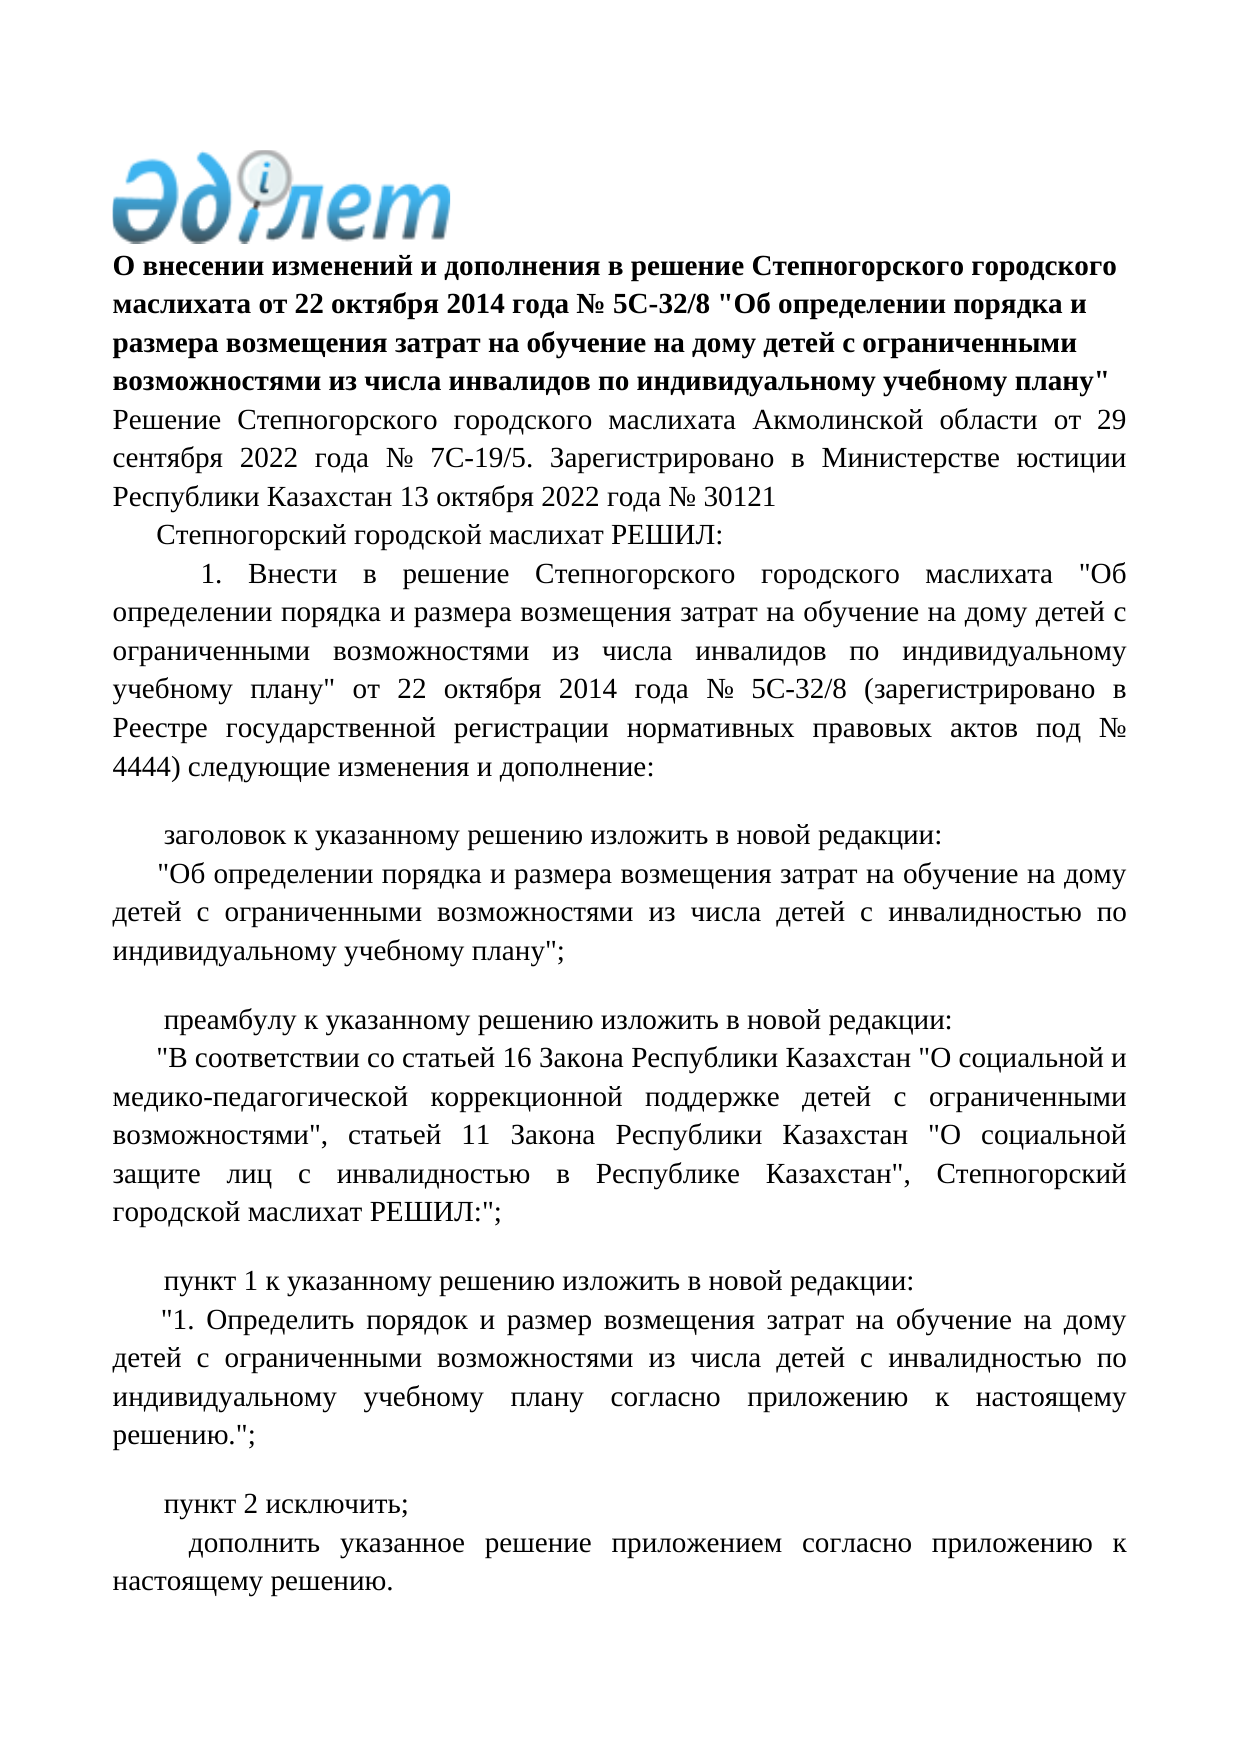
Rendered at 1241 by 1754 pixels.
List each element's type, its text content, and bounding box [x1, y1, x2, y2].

picture [112, 150, 451, 244]
text пункт 1 к указанному решению изложить в новой редакции: [112, 1263, 1128, 1297]
text заголовок к указанному решению изложить в новой редакции: [112, 817, 1128, 851]
text "В соответствии со статьей 16 Закона Республики Казахстан "О социальной и медико-педагогической коррекционной поддержке детей с ограниченными возможностями", статьей 11 Закона Республики Казахстан "О социальной защите лиц с инвалидностью в Республике Казахстан", Степногорский городской маслихат РЕШИЛ:"; [112, 1040, 1128, 1228]
text преамбулу к указанному решению изложить в новой редакции: [112, 1002, 1128, 1035]
text О внесении изменений и дополнения в решение Степногорского городского маслихата от 22 октября 2014 года № 5С-32/8 "Об определении порядка и размера возмещения затрат на обучение на дому детей с ограниченными возможностями из числа инвалидов по индивидуальному учебному плану" [112, 248, 1128, 397]
text 1. Внести в решение Степногорского городского маслихата "Об определении порядка и размера возмещения затрат на обучение на дому детей с ограниченными возможностями из числа инвалидов по индивидуальному учебному плану" от 22 октября 2014 года № 5С-32/8 (зарегистрировано в Реестре государственной регистрации нормативных правовых актов под № 4444) следующие изменения и дополнение: [112, 556, 1128, 782]
text "1. Определить порядок и размер возмещения затрат на обучение на дому детей с ограниченными возможностями из числа детей с инвалидностью по индивидуальному учебному плану согласно приложению к настоящему решению."; [112, 1302, 1128, 1451]
text дополнить указанное решение приложением согласно приложению к настоящему решению. [112, 1525, 1128, 1597]
text Решение Степногорского городского маслихата Акмолинской области от 29 сентября 2022 года № 7С-19/5. Зарегистрировано в Министерстве юстиции Республики Казахстан 13 октября 2022 года № 30121 [112, 402, 1128, 512]
text Степногорский городской маслихат РЕШИЛ: [112, 517, 1128, 551]
text "Об определении порядка и размера возмещения затрат на обучение на дому детей с ограниченными возможностями из числа детей с инвалидностью по индивидуальному учебному плану"; [112, 856, 1128, 967]
text пункт 2 исключить; [112, 1486, 1128, 1520]
